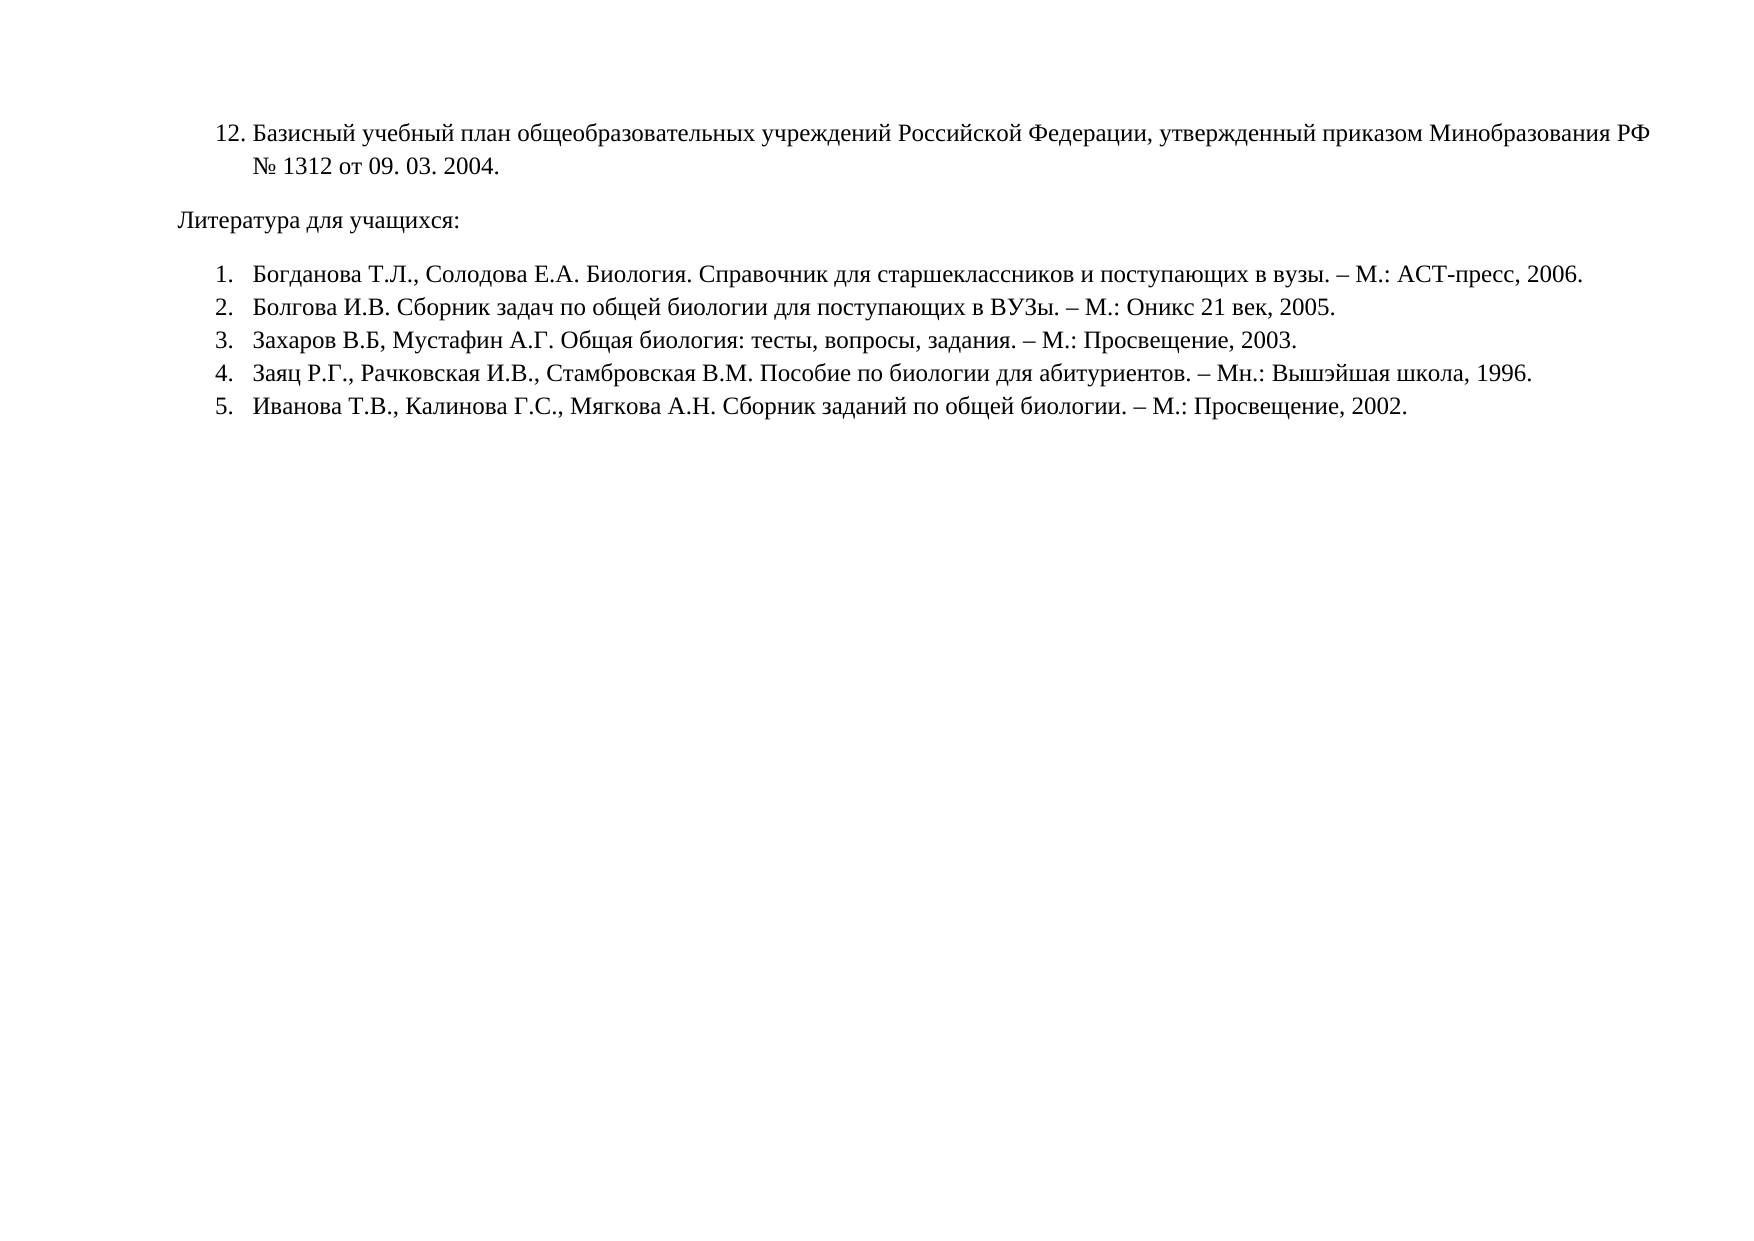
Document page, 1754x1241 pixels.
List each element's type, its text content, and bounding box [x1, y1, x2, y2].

list Болгова И.В. Сборник задач по общей биологии для поступающих в ВУЗы. – М.: Оникс 21 век, 2005. [215, 292, 1665, 321]
text Литература для учащихся: [177, 205, 1665, 234]
list Богданова Т.Л., Солодова Е.А. Биология. Справочник для старшеклассников и поступающих в вузы. – М.: АСТ-пресс, 2006. [215, 259, 1665, 288]
list Захаров В.Б, Мустафин А.Г. Общая биология: тесты, вопросы, задания. – М.: Просвещение, 2003. [215, 325, 1665, 354]
list Заяц Р.Г., Рачковская И.В., Стамбровская В.М. Пособие по биологии для абитуриентов. – Мн.: Вышэйшая школа, 1996. [215, 358, 1665, 387]
list Базисный учебный план общеобразовательных учреждений Российской Федерации, утвержденный приказом Минобразования РФ № 1312 от 09. 03. 2004. [215, 118, 1665, 180]
list Иванова Т.В., Калинова Г.С., Мягкова А.Н. Сборник заданий по общей биологии. – М.: Просвещение, 2002. [215, 391, 1665, 420]
